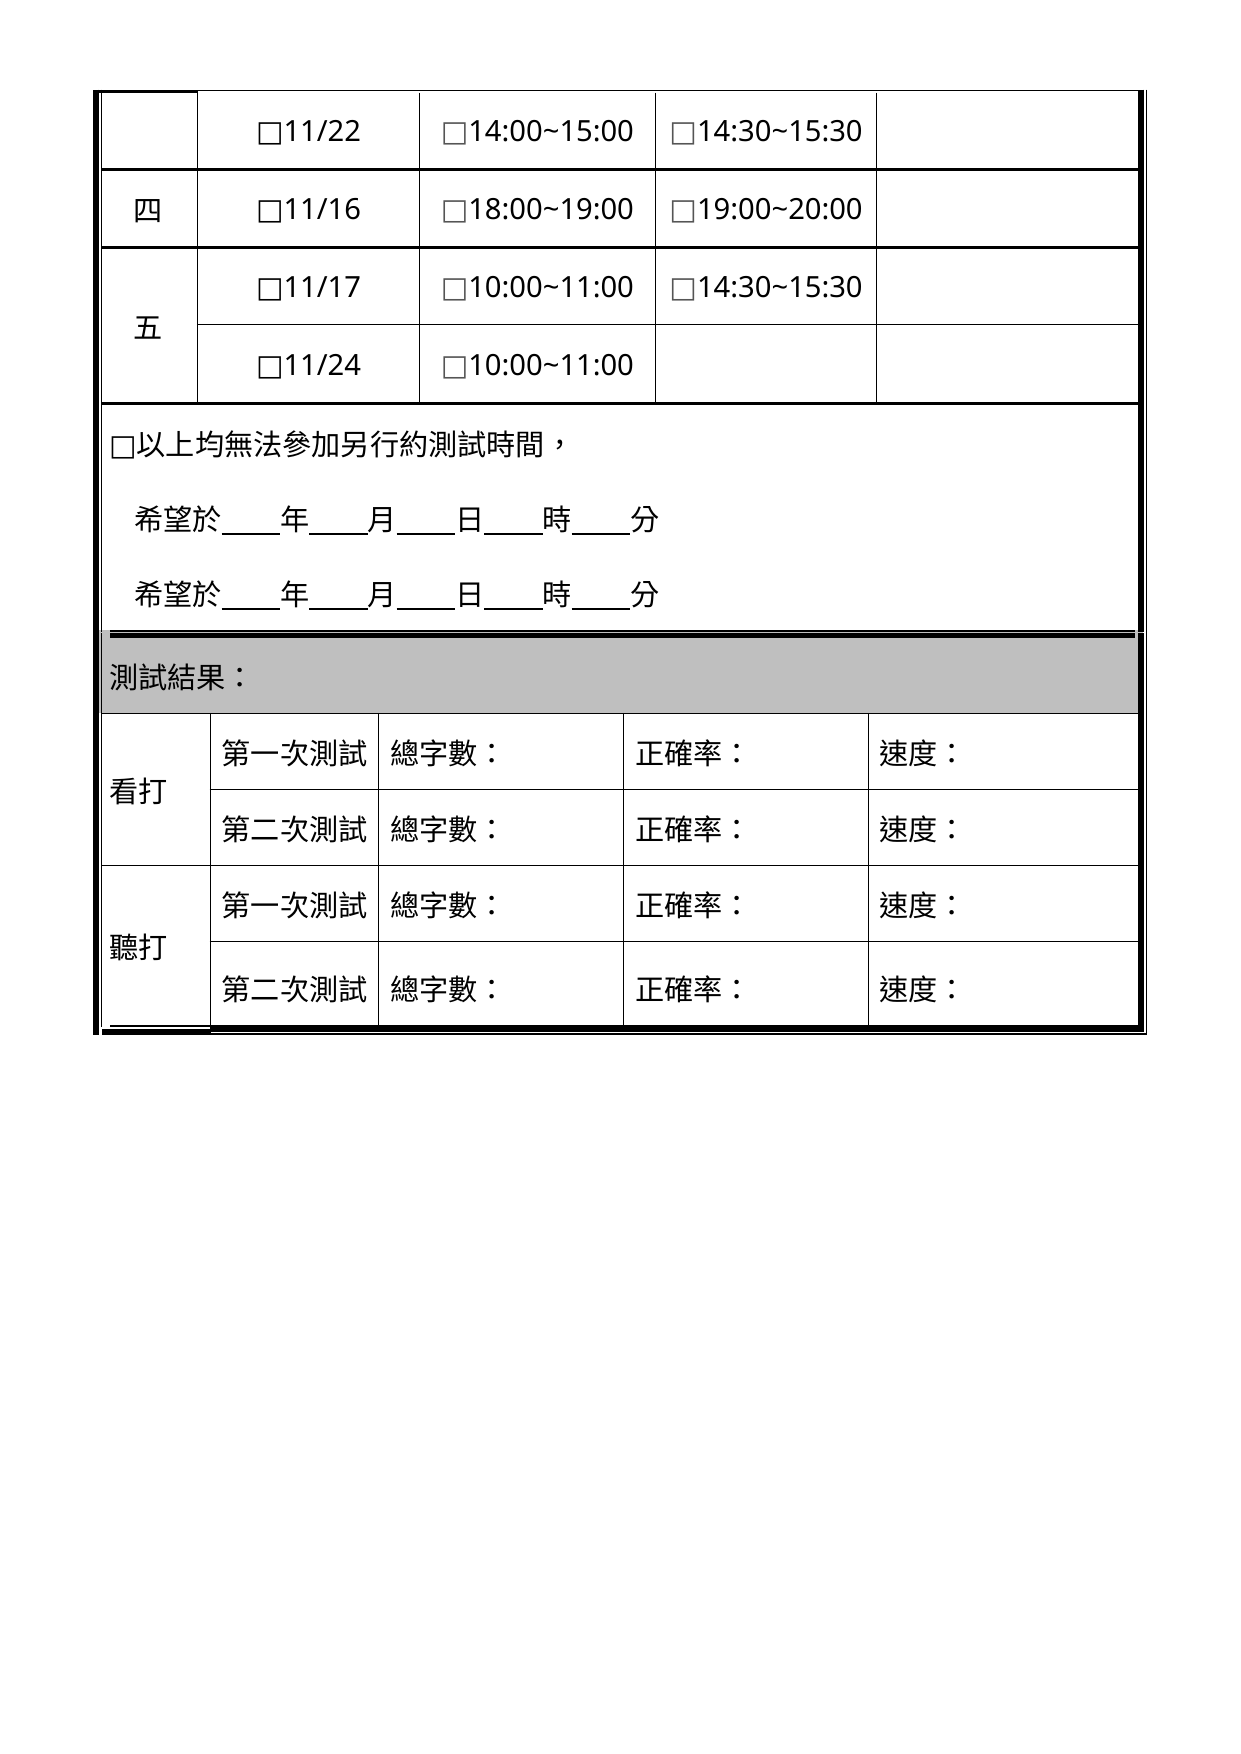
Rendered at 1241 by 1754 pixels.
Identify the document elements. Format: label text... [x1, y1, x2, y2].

table_cell □11/22 [198, 91, 419, 168]
table_cell □10:00~11:00 [420, 325, 655, 402]
table_cell 速度： [869, 866, 1138, 941]
table_cell 速度： [869, 790, 1138, 865]
table_cell 第一次測試 [211, 714, 378, 789]
table_cell □11/24 [198, 325, 419, 402]
table_cell 正確率： [624, 942, 868, 1025]
table_cell □18:00~19:00 [420, 171, 655, 246]
table_cell [877, 325, 1138, 402]
table_cell 總字數： [379, 790, 623, 865]
table_cell □14:30~15:30 [655, 91, 877, 168]
table_cell □14:30~15:30 [656, 249, 876, 324]
table_cell 總字數： [379, 866, 623, 941]
table_cell [877, 91, 1138, 168]
table_cell 第二次測試 [211, 942, 378, 1025]
table_cell 總字數： [379, 714, 623, 789]
table_cell 測試結果： [99, 630, 1143, 713]
table_cell [877, 249, 1138, 324]
table_cell □以上均無法參加另行約測試時間， 希望於 年 月 日 時 分 希望於 年 月 日 時 分 [102, 405, 1138, 630]
table_cell 速度： [869, 942, 1138, 1025]
table_cell 聽打 [102, 866, 210, 1025]
table_cell 第一次測試 [211, 866, 378, 941]
table_cell 五 [102, 249, 197, 402]
table_cell [656, 325, 876, 402]
table_cell [877, 171, 1138, 246]
table_cell 總字數： [379, 942, 623, 1025]
table_cell 四 [102, 171, 197, 246]
table_cell □10:00~11:00 [420, 249, 655, 324]
table_cell 正確率： [624, 714, 868, 789]
table_cell □11/17 [198, 249, 419, 324]
table_cell □19:00~20:00 [656, 171, 876, 246]
table_cell □14:00~15:00 [419, 91, 655, 168]
table_cell 三 [102, 93, 197, 168]
table_cell 速度： [869, 714, 1138, 789]
table_cell 正確率： [624, 790, 868, 865]
table_cell □11/16 [198, 171, 419, 246]
table_cell 看打 [102, 714, 210, 865]
table_cell 正確率： [624, 866, 868, 941]
table_cell 第二次測試 [211, 790, 378, 865]
